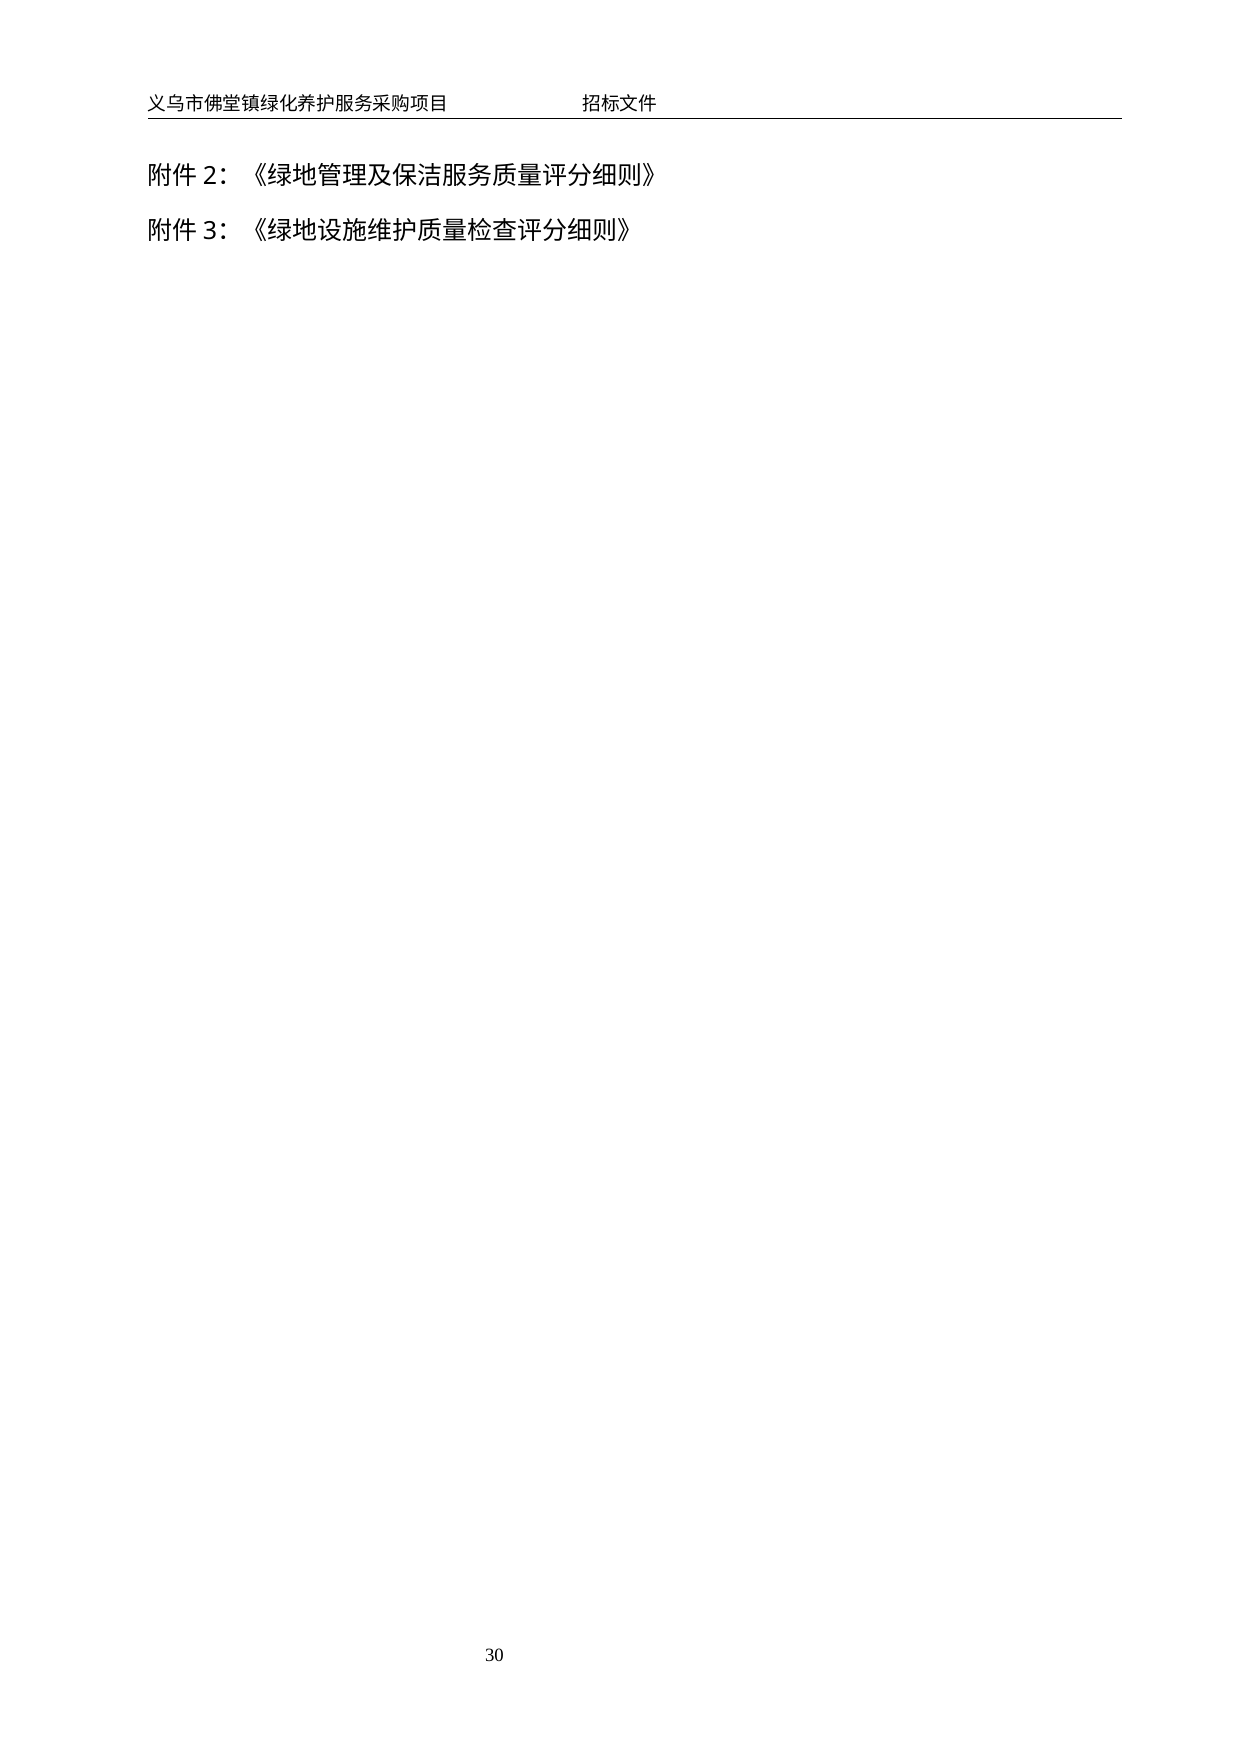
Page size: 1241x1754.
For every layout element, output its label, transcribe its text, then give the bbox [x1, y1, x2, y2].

text 附件3：《绿地设施维护质量检查评分细则》 [148, 210, 1122, 246]
text 附件2：《绿地管理及保洁服务质量评分细则》 [148, 156, 1122, 192]
